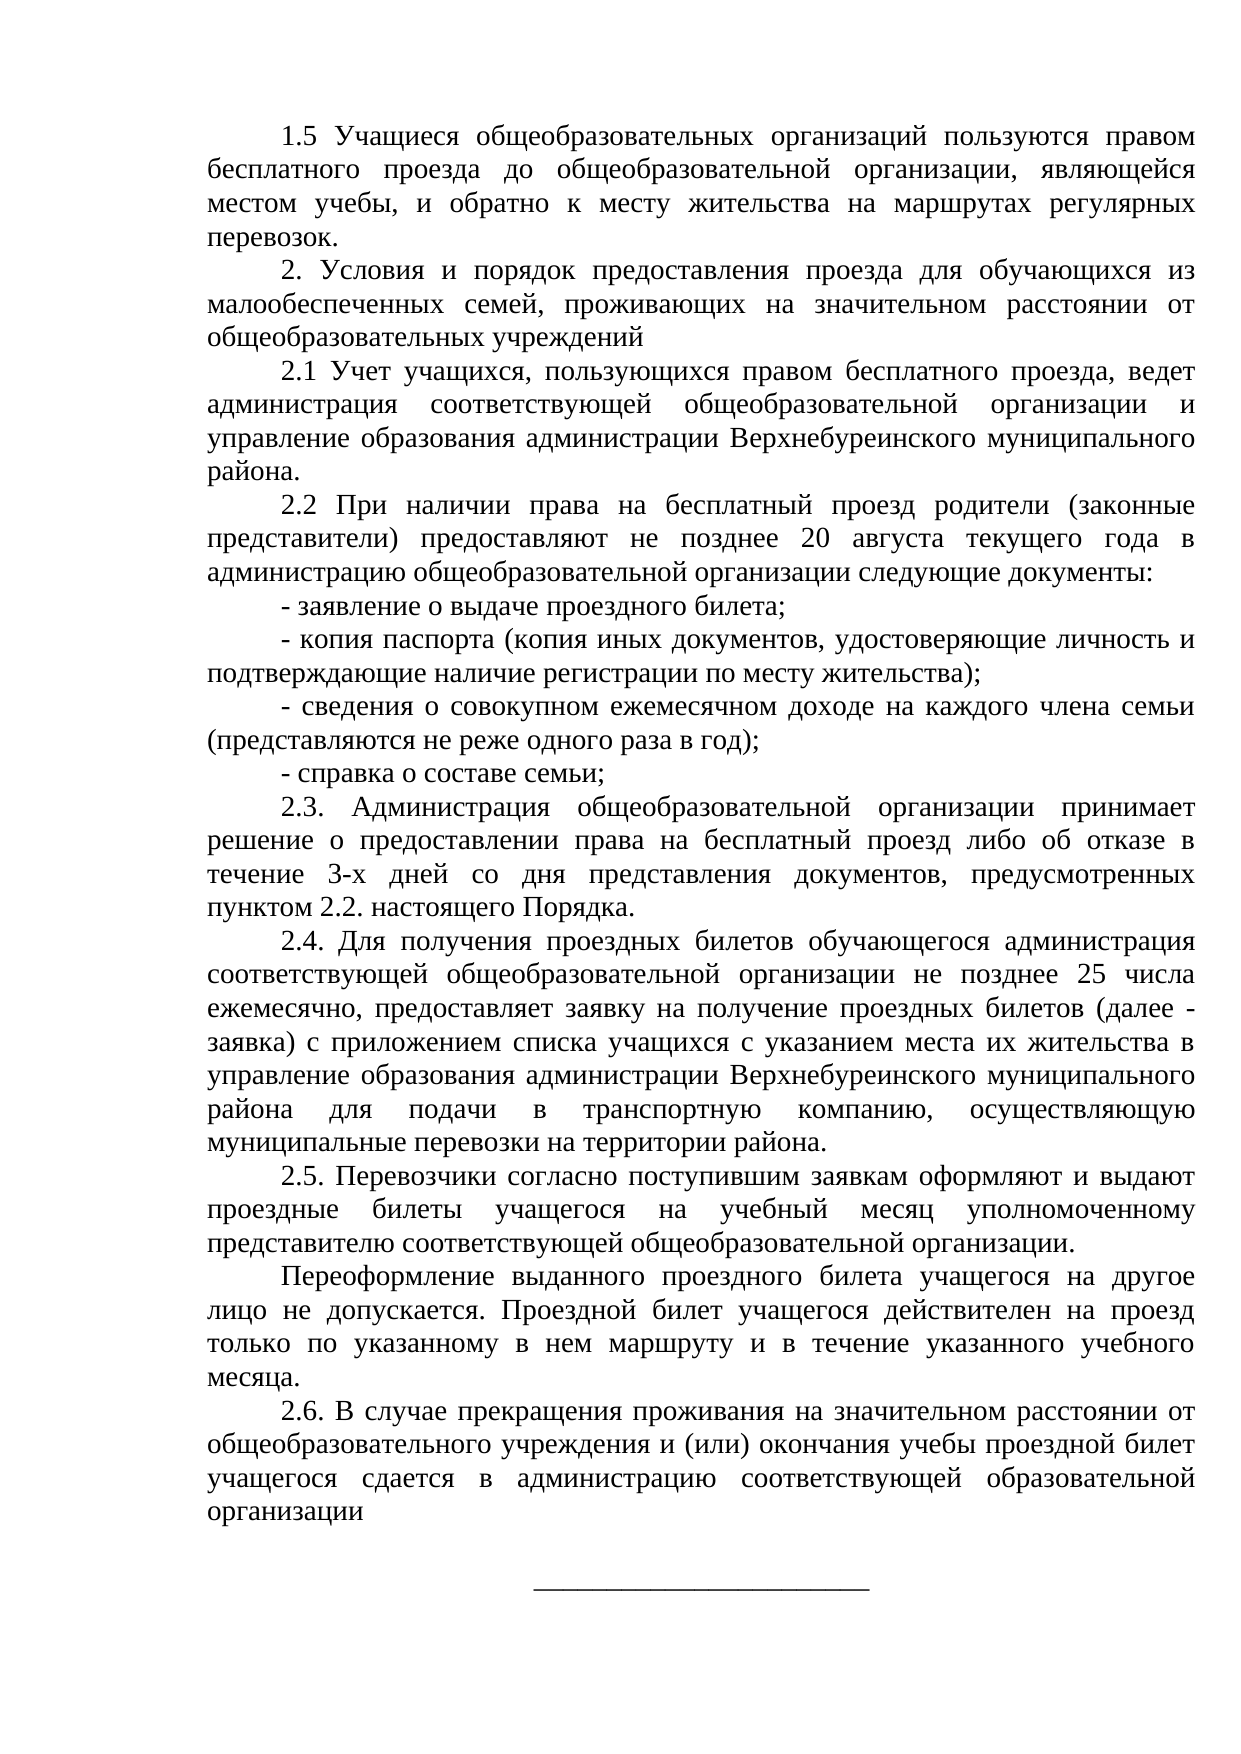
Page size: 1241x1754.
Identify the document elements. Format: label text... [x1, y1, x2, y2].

text 2.1 Учет учащихся, пользующихся правом бесплатного проезда, ведет администрация соответствующей общеобразовательной организации и управление образования администрации Верхнебуреинского муниципального района. [207, 353, 1196, 487]
text 2.4. Для получения проездных билетов обучающегося администрация соответствующей общеобразовательной организации не позднее 25 числа ежемесячно, предоставляет заявку на получение проездных билетов (далее - заявка) с приложением списка учащихся с указанием места их жительства в управление образования администрации Верхнебуреинского муниципального района для подачи в транспортную компанию, осуществляющую муниципальные перевозки на территории района. [207, 923, 1196, 1158]
text 1.5 Учащиеся общеобразовательных организаций пользуются правом бесплатного проезда до общеобразовательной организации, являющейся местом учебы, и обратно к месту жительства на маршрутах регулярных перевозок. [207, 118, 1196, 252]
text 2.6. В случае прекращения проживания на значительном расстоянии от общеобразовательного учреждения и (или) окончания учебы проездной билет учащегося сдается в администрацию соответствующей образовательной организации [207, 1393, 1196, 1527]
text - справка о составе семьи; [207, 755, 1196, 789]
text - копия паспорта (копия иных документов, удостоверяющие личность и подтверждающие наличие регистрации по месту жительства); [207, 621, 1196, 688]
text 2.5. Перевозчики согласно поступившим заявкам оформляют и выдают проездные билеты учащегося на учебный месяц уполномоченному представителю соответствующей общеобразовательной организации. [207, 1158, 1196, 1258]
text 2. Условия и порядок предоставления проезда для обучающихся из малообеспеченных семей, проживающих на значительном расстоянии от общеобразовательных учреждений [207, 252, 1196, 353]
text Переоформление выданного проездного билета учащегося на другое лицо не допускается. Проездной билет учащегося действителен на проезд только по указанному в нем маршруту и в течение указанного учебного месяца. [207, 1258, 1196, 1393]
text - заявление о выдаче проездного билета; [207, 588, 1196, 621]
text 2.2 При наличии права на бесплатный проезд родители (законные представители) предоставляют не позднее 20 августа текущего года в администрацию общеобразовательной организации следующие документы: [207, 487, 1196, 588]
text - сведения о совокупном ежемесячном доходе на каждого члена семьи (представляются не реже одного раза в год); [207, 688, 1196, 755]
text _______________________ [207, 1560, 1196, 1594]
text 2.3. Администрация общеобразовательной организации принимает решение о предоставлении права на бесплатный проезд либо об отказе в течение 3-х дней со дня представления документов, предусмотренных пунктом 2.2. настоящего Порядка. [207, 789, 1196, 923]
